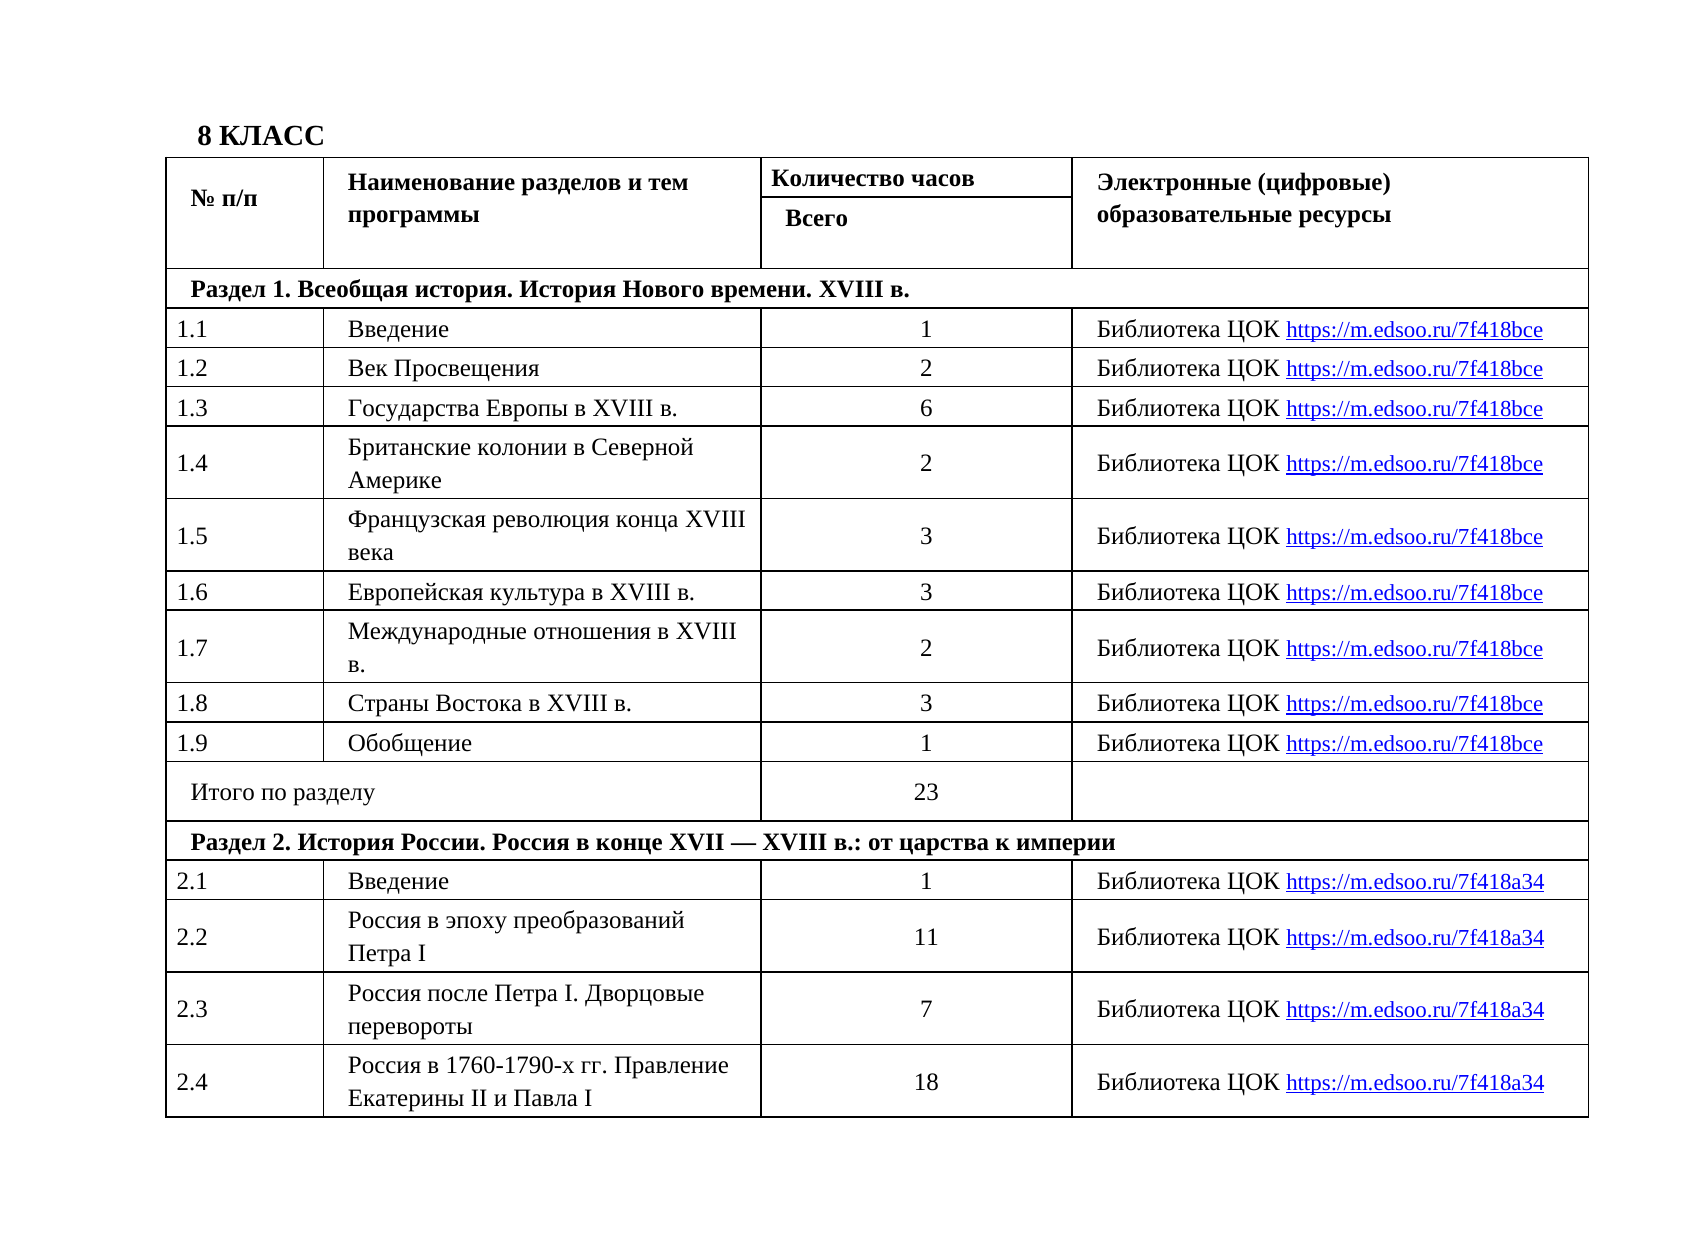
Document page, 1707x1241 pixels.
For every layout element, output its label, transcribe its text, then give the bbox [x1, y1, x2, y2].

table_cell Раздел 1. Всеобщая история. История Нового времени. XVIII в. [167, 269, 1588, 307]
table_header Наименование разделов и тем программы [324, 158, 760, 268]
table_header Электронные (цифровые) образовательные ресурсы [1073, 158, 1588, 268]
table_cell 7 [762, 973, 1071, 1043]
table_cell 1.9 [167, 723, 323, 761]
table_cell 2.1 [167, 861, 323, 899]
table_cell 1.5 [167, 499, 323, 570]
table_cell Россия после Петра I. Дворцовые перевороты [324, 973, 760, 1043]
table_cell Государства Европы в XVIII в. [324, 387, 760, 425]
table_cell Библиотека ЦОК https://m.edsoo.ru/7f418bce [1073, 611, 1588, 682]
table_cell Введение [324, 309, 760, 346]
table_cell 1 [762, 309, 1071, 346]
table_cell 1.6 [167, 572, 323, 609]
table_cell 11 [762, 900, 1071, 971]
table_cell Библиотека ЦОК https://m.edsoo.ru/7f418bce [1073, 723, 1588, 761]
table_cell Век Просвещения [324, 348, 760, 386]
table_cell Итого по разделу [167, 762, 760, 820]
table_cell 1.1 [167, 309, 323, 346]
table_cell Обобщение [324, 723, 760, 761]
table_cell Международные отношения в XVIII в. [324, 611, 760, 682]
table_cell Библиотека ЦОК https://m.edsoo.ru/7f418bce [1073, 348, 1588, 386]
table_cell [1073, 973, 1588, 1043]
table_cell Библиотека ЦОК https://m.edsoo.ru/7f418bce [1073, 499, 1588, 570]
table_cell 6 [762, 387, 1071, 425]
table_cell Британские колонии в Северной Америке [324, 427, 760, 498]
table_cell Всего [762, 198, 1071, 268]
table_cell 1.2 [167, 348, 323, 386]
table_cell 2 [762, 611, 1071, 682]
table_cell 1.3 [167, 387, 323, 425]
table_cell 1.7 [167, 611, 323, 682]
table_cell Библиотека ЦОК https://m.edsoo.ru/7f418a34 [1073, 861, 1588, 899]
table_cell Европейская культура в XVIII в. [324, 572, 760, 609]
table_cell 23 [762, 762, 1071, 820]
table_cell Раздел 2. История России. Россия в конце XVII — XVIII в.: от царства к империи [167, 822, 1588, 859]
table_cell 2 [762, 348, 1071, 386]
table_cell 2.4 [167, 1045, 323, 1116]
table_cell 2 [762, 427, 1071, 498]
table_cell 18 [762, 1045, 1071, 1116]
table_cell 3 [762, 683, 1071, 721]
table_cell 1.4 [167, 427, 323, 498]
table_cell Страны Востока в XVIII в. [324, 683, 760, 721]
text 8 КЛАСС [190, 118, 1618, 152]
table_cell Французская революция конца XVIII века [324, 499, 760, 570]
table_cell Библиотека ЦОК https://m.edsoo.ru/7f418bce [1073, 309, 1588, 346]
table_cell Библиотека ЦОК https://m.edsoo.ru/7f418a34 [1073, 900, 1588, 971]
table_cell 1 [762, 723, 1071, 761]
table_cell 3 [762, 499, 1071, 570]
table_cell [1073, 762, 1588, 820]
table_cell Библиотека ЦОК https://m.edsoo.ru/7f418bce [1073, 572, 1588, 609]
table_cell 1.8 [167, 683, 323, 721]
table_cell 2.2 [167, 900, 323, 971]
table_cell 1 [762, 861, 1071, 899]
table_cell Россия в эпоху преобразований Петра I [324, 900, 760, 971]
table_cell 3 [762, 572, 1071, 609]
table_header Количество часов [762, 158, 1071, 196]
table_cell 2.3 [167, 973, 323, 1043]
table_cell Библиотека ЦОК https://m.edsoo.ru/7f418bce [1073, 387, 1588, 425]
table_cell Библиотека ЦОК https://m.edsoo.ru/7f418bce [1073, 427, 1588, 498]
table_cell Введение [324, 861, 760, 899]
table_cell Библиотека ЦОК https://m.edsoo.ru/7f418bce [1073, 683, 1588, 721]
table_cell Россия в 1760-1790-х гг. Правление Екатерины II и Павла I [324, 1045, 760, 1116]
table_header № п/п [167, 158, 323, 268]
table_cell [1073, 1045, 1588, 1116]
